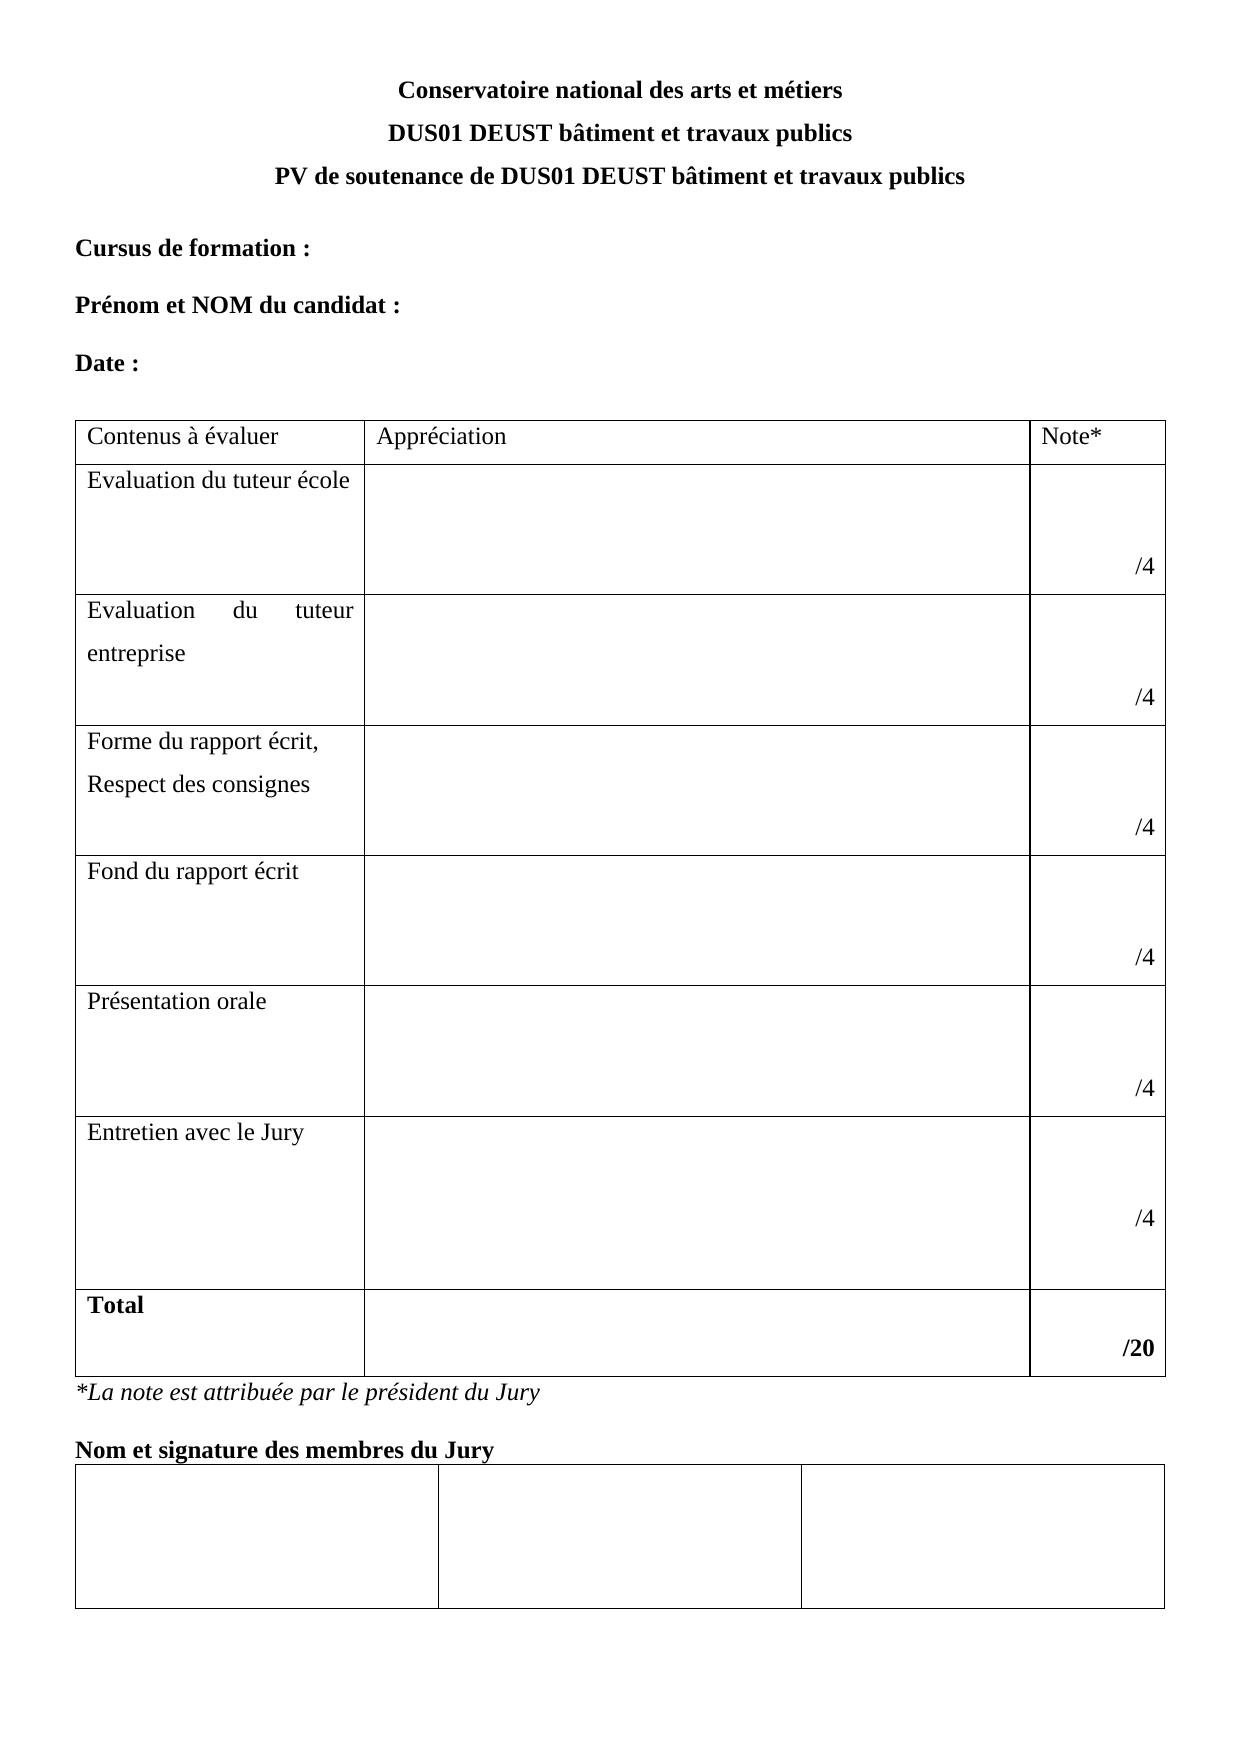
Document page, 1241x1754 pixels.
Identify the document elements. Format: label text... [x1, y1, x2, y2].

table_header [76, 1465, 438, 1608]
table_cell Evaluation du tuteur école [76, 465, 364, 594]
table_cell [365, 595, 1029, 725]
table_cell [365, 726, 1029, 855]
table_cell /20 [1031, 1290, 1165, 1376]
text Cursus de formation : [75, 233, 1165, 262]
table_cell [365, 856, 1029, 985]
table_cell [365, 465, 1029, 594]
title DUS01 DEUST bâtiment et travaux publics [75, 118, 1165, 147]
text Date : [75, 348, 1165, 377]
table_header Note* [1031, 421, 1165, 464]
table_cell Fond du rapport écrit [76, 856, 364, 985]
table_header Contenus à évaluer [76, 421, 364, 464]
title PV de soutenance de DUS01 DEUST bâtiment et travaux publics [75, 161, 1165, 190]
table_cell Forme du rapport écrit, Respect des consignes [76, 726, 364, 855]
table_cell /4 [1031, 986, 1165, 1116]
text *La note est attribuée par le président du Jury [75, 1377, 1165, 1406]
table_cell Présentation orale [76, 986, 364, 1116]
table_cell Total [76, 1290, 364, 1376]
table_cell /4 [1031, 465, 1165, 594]
table_header [802, 1465, 1164, 1608]
table_cell [365, 1117, 1029, 1289]
table_cell [365, 986, 1029, 1116]
title Conservatoire national des arts et métiers [75, 75, 1165, 104]
table_cell /4 [1031, 595, 1165, 725]
table_header Appréciation [365, 421, 1029, 464]
table_header [439, 1465, 801, 1608]
table_cell Entretien avec le Jury [76, 1117, 364, 1289]
text Nom et signature des membres du Jury [75, 1435, 1165, 1463]
table_cell [365, 1290, 1029, 1376]
table_cell /4 [1031, 1117, 1165, 1289]
table_cell /4 [1031, 856, 1165, 985]
table_cell /4 [1031, 726, 1165, 855]
text Prénom et NOM du candidat : [75, 291, 1165, 319]
table_cell Evaluation du tuteur entreprise [76, 595, 364, 725]
